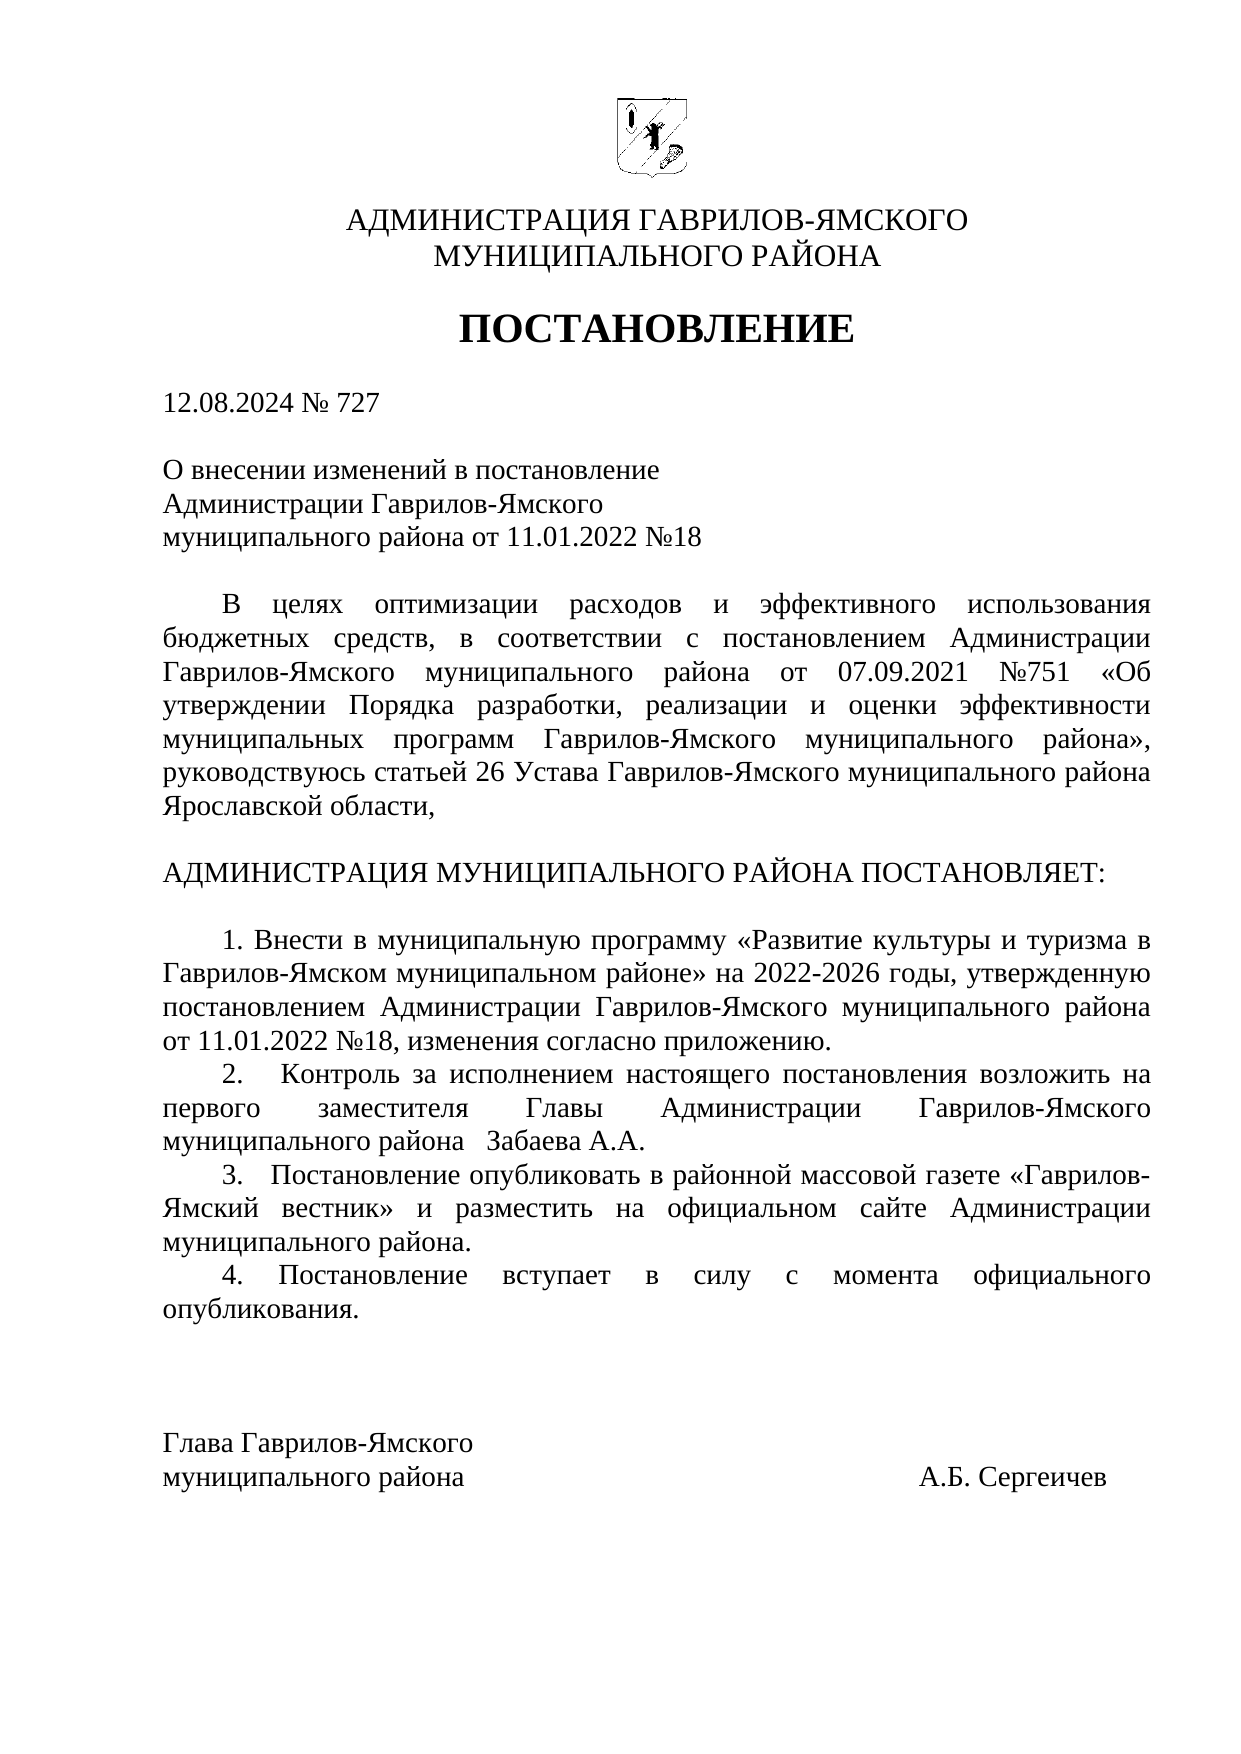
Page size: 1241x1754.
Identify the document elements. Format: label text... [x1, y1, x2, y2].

text 1. Внести в муниципальную программу «Развитие культуры и туризма в Гаврилов-Ямском муниципальном районе» на 2022-2026 годы, утвержденную постановлением Администрации Гаврилов-Ямского муниципального района от 11.01.2022 №18, изменения согласно приложению. [162, 922, 1152, 1056]
text 3. Постановление опубликовать в районной массовой газете «Гаврилов-Ямский вестник» и разместить на официальном сайте Администрации муниципального района. [162, 1157, 1152, 1257]
text ПОСТАНОВЛЕНИЕ [162, 304, 1152, 352]
text МУНИЦИПАЛЬНОГО РАЙОНА [162, 237, 1152, 273]
text муниципального района от 11.01.2022 №18 [162, 519, 1152, 553]
text 2. Контроль за исполнением настоящего постановления возложить на первого заместителя Главы Администрации Гаврилов-Ямского муниципального района Забаева А.А. [162, 1056, 1152, 1157]
text 12.08.2024 № 727 [162, 385, 1152, 419]
text 4. Постановление вступает в силу с момента официального опубликования. [162, 1257, 1152, 1324]
text муниципального района А.Б. Сергеичев [162, 1459, 1152, 1492]
text В целях оптимизации расходов и эффективного использования бюджетных средств, в соответствии с постановлением Администрации Гаврилов-Ямского муниципального района от 07.09.2021 №751 «Об утверждении Порядка разработки, реализации и оценки эффективности муниципальных программ Гаврилов-Ямского муниципального района», руководствуюсь статьей 26 Устава Гаврилов-Ямского муниципального района Ярославской области, [162, 587, 1152, 821]
text О внесении изменений в постановление [162, 452, 1152, 486]
text АДМИНИСТРАЦИЯ МУНИЦИПАЛЬНОГО РАЙОНА ПОСТАНОВЛЯЕТ: [162, 855, 1152, 888]
text Администрации Гаврилов-Ямского [162, 486, 1152, 519]
picture [617, 98, 687, 178]
text Глава Гаврилов-Ямского [162, 1425, 1152, 1459]
text АДМИНИСТРАЦИЯ ГАВРИЛОВ-ЯМСКОГО [162, 201, 1152, 237]
